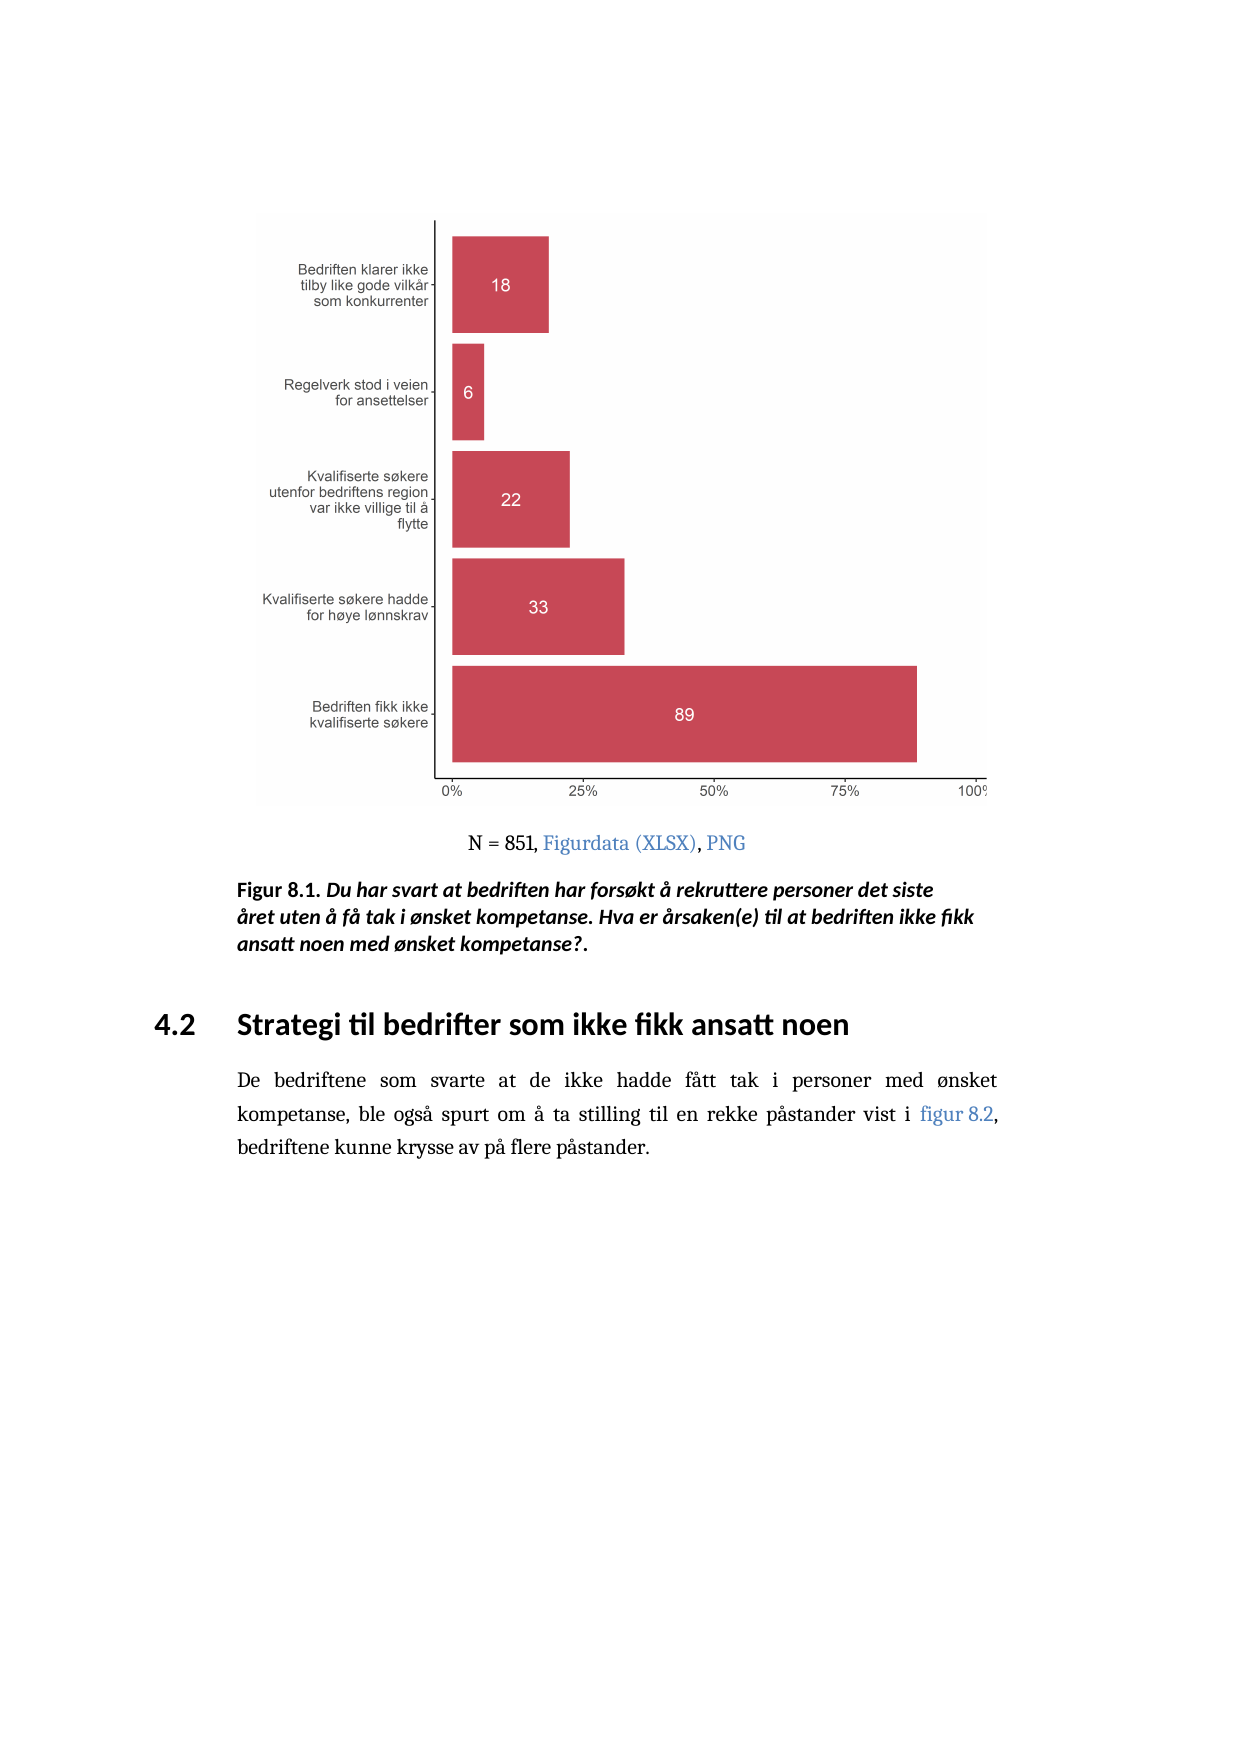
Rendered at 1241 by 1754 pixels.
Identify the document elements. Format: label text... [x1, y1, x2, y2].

subtitle Strategi til bedrifter som ikke fikk ansatt noen [154, 1004, 998, 1043]
picture [255, 213, 987, 806]
text De bedriftene som svarte at de ikke hadde fått tak i personer med ønsket kompetanse, ble også spurt om å ta stilling til en rekke påstander vist i figur 8.2, bedriftene kunne krysse av på flere påstander. [237, 1060, 998, 1160]
table_header NHO Transport N = 9, Figurdata (XLSX), PNG Alle andre N = 851, Figurdata (XLSX), PNG Figur 8.1. Du har svart at bedriften har forsøkt å rekruttere personer det siste året uten å få tak i ønsket kompetanse. Hva er årsaken(e) til at bedriften ikke fikk ansatt noen med ønsket kompetanse?. [143, 189, 987, 957]
